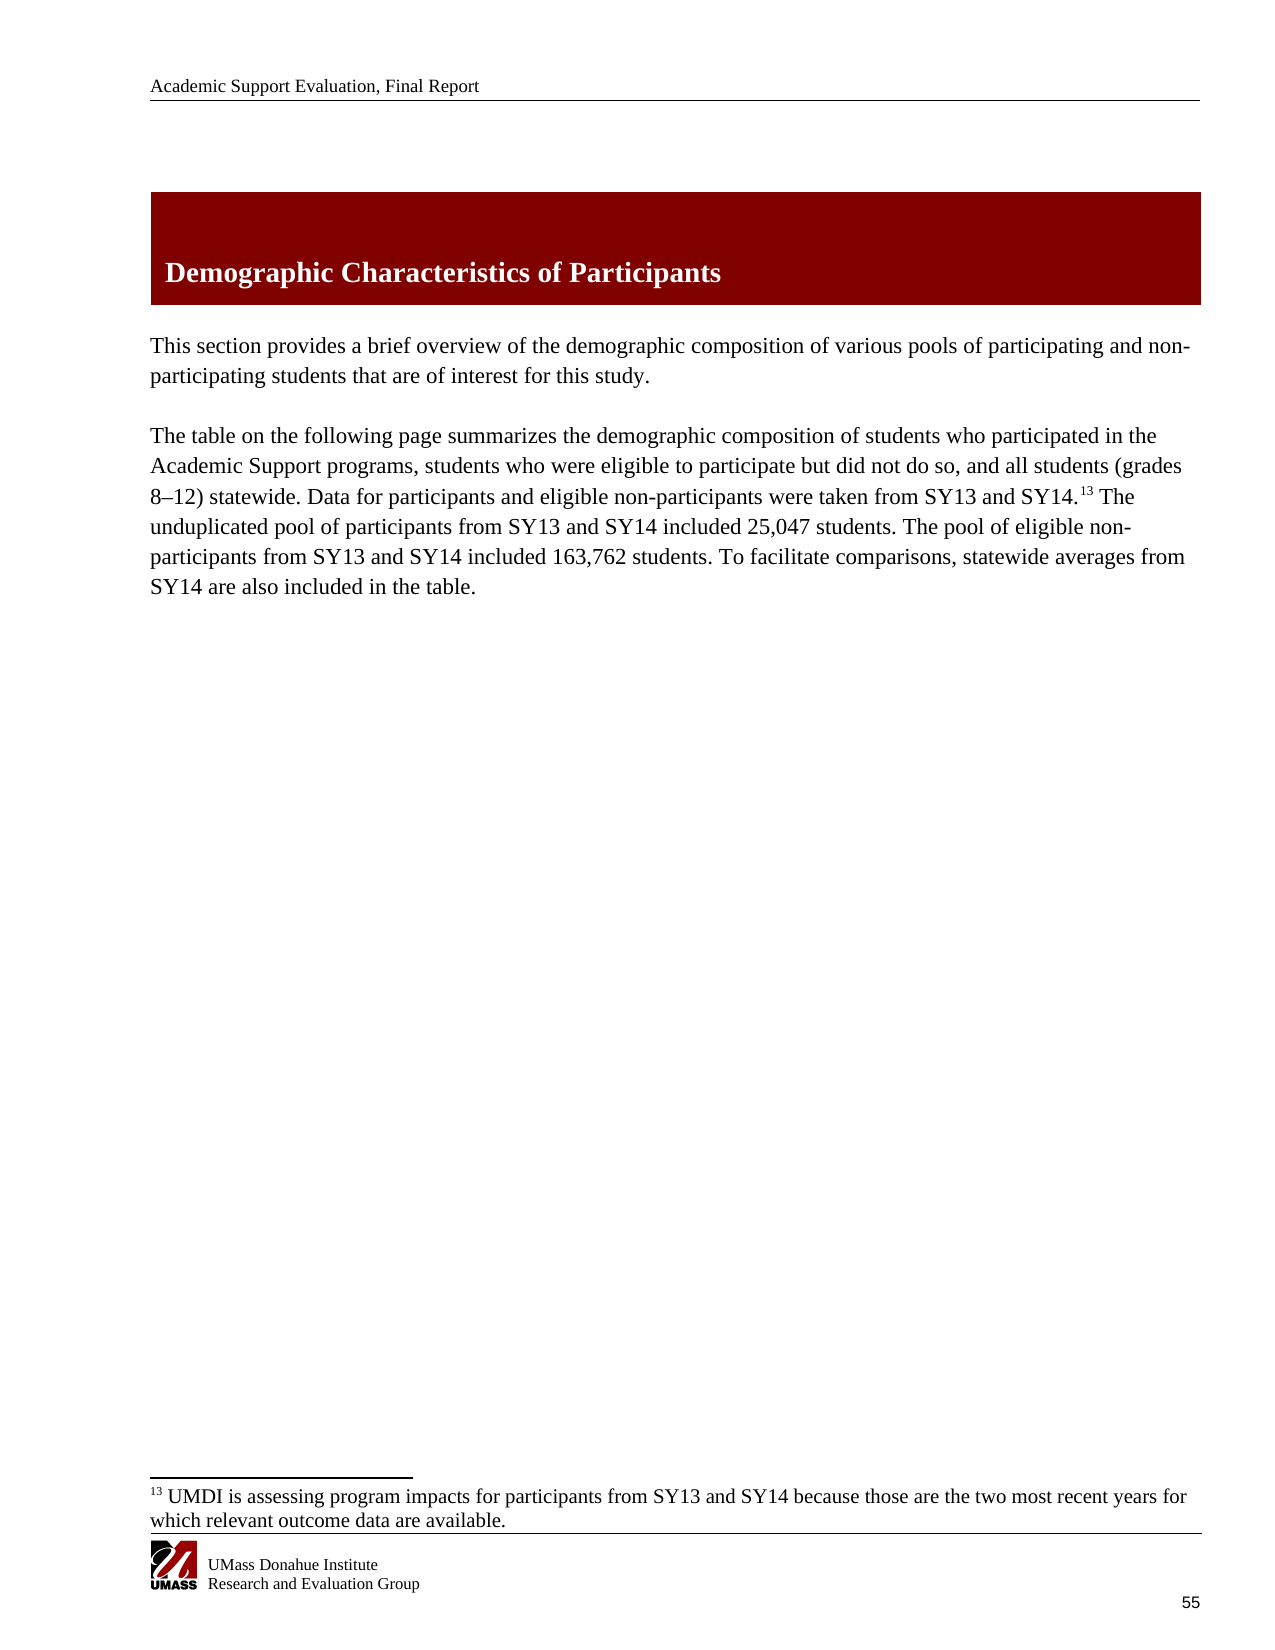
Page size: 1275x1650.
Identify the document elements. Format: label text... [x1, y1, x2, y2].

text This section provides a brief overview of the demographic composition of various pools of participating and non-participating students that are of interest for this study. [150, 332, 1200, 388]
text The table on the following page summarizes the demographic composition of students who participated in the Academic Support programs, students who were eligible to participate but did not do so, and all students (grades 8–12) statewide. Data for participants and eligible non-participants were taken from SY13 and SY14. The unduplicated pool of participants from SY13 and SY14 included 25,047 students. The pool of eligible non-participants from SY13 and SY14 included 163,762 students. To facilitate comparisons, statewide averages from SY14 are also included in the table. [150, 422, 1200, 600]
subtitle Demographic Characteristics of Participants [153, 193, 1200, 304]
picture [151, 1540, 198, 1591]
